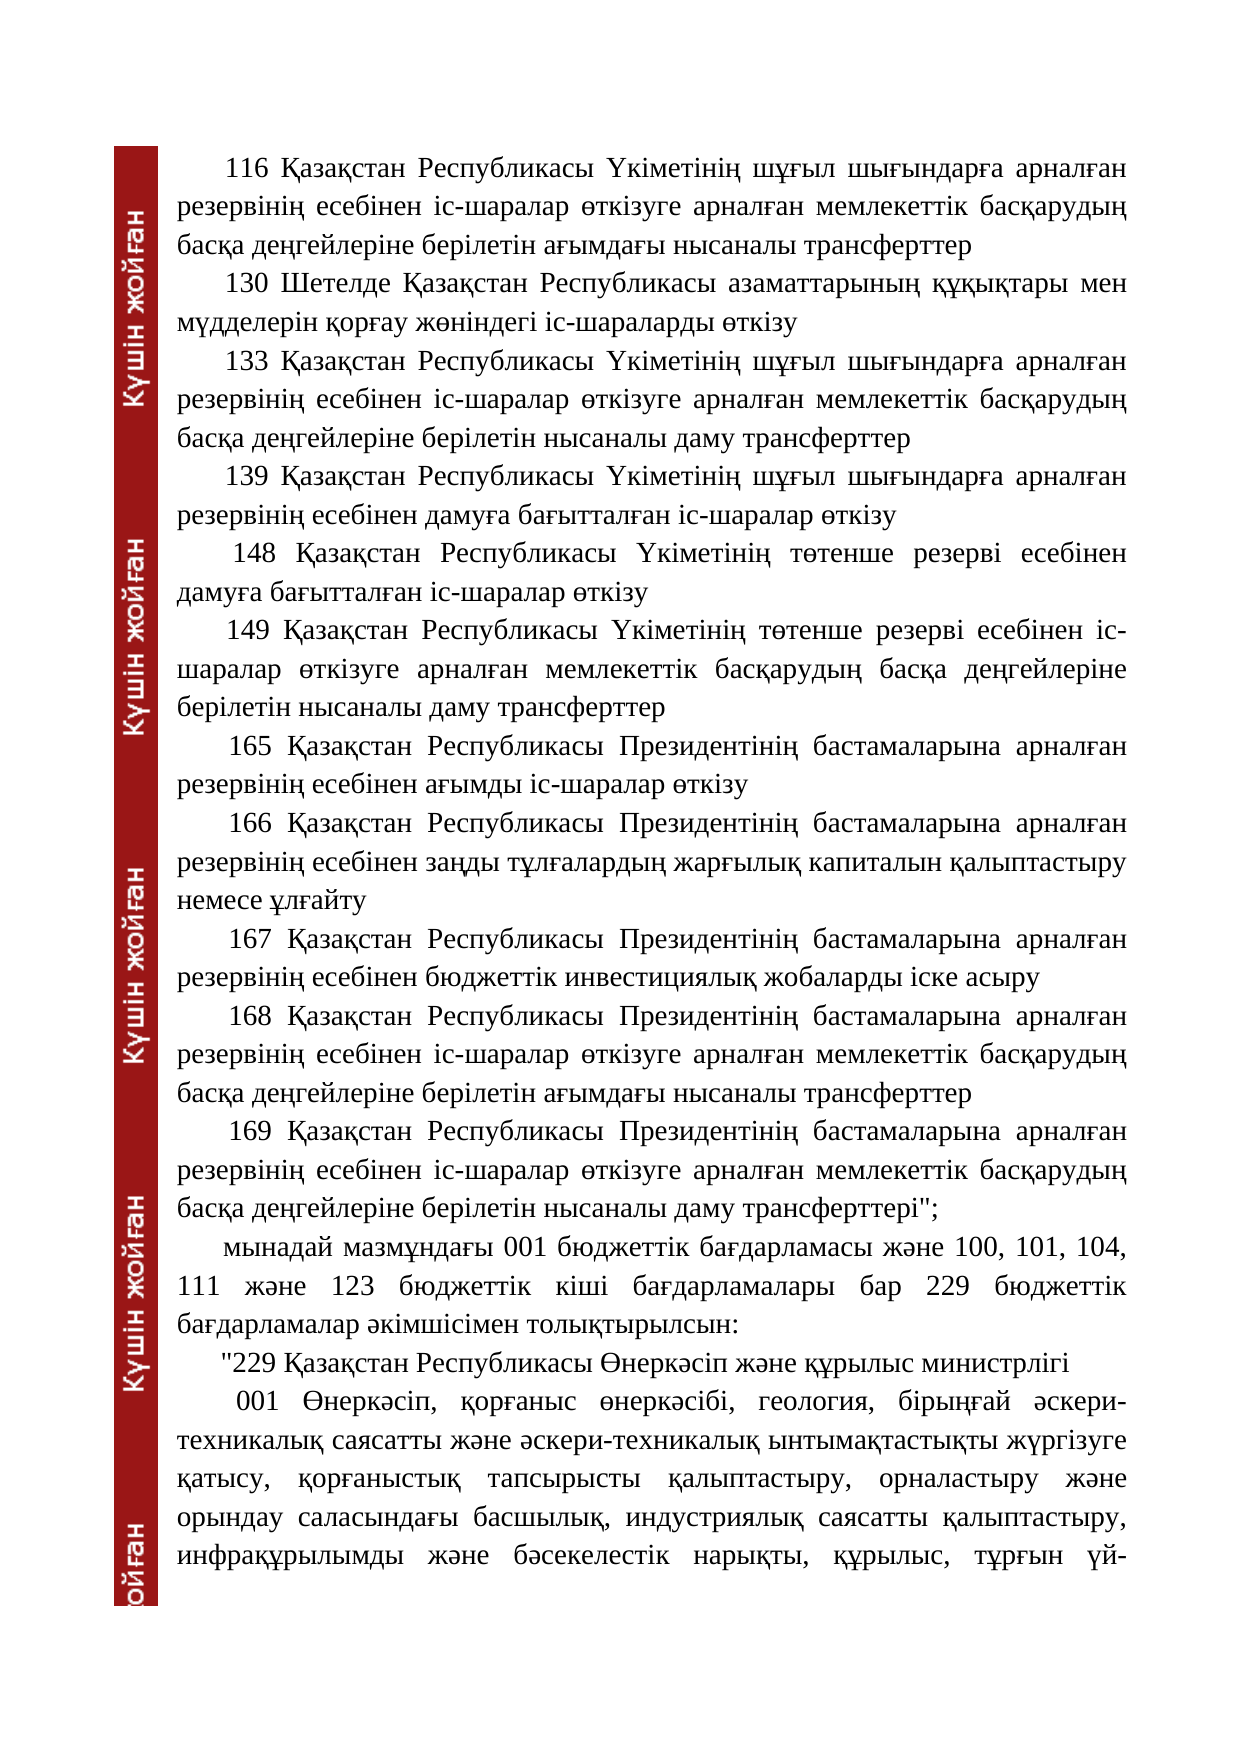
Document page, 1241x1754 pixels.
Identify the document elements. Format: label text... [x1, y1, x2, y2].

picture [114, 338, 158, 343]
text 148 Қазақстан Республикасы Үкіметінің төтенше резерві есебінен дамуға бағытталған іс-шаралар өткізу [112, 535, 1128, 607]
picture [114, 1224, 158, 1229]
text "229 Қазақстан Республикасы Өнеркәсіп және құрылыс министрлігі [112, 1345, 1128, 1378]
picture [114, 1378, 158, 1383]
picture [114, 1340, 158, 1345]
text 166 Қазақстан Республикасы Президентінің бастамаларына арналған резервінің есебінен заңды тұлғалардың жарғылық капиталын қалыптастыру немесе ұлғайту [112, 805, 1128, 916]
picture [114, 530, 158, 535]
picture [114, 916, 158, 921]
picture [114, 1108, 158, 1113]
text 116 Қазақстан Республикасы Үкіметінің шұғыл шығындарға арналған резервінің есебінен іс-шаралар өткізуге арналған мемлекеттік басқарудың басқа деңгейлеріне берілетін ағымдағы нысаналы трансферттер [112, 150, 1128, 261]
picture [114, 607, 158, 612]
picture [114, 146, 158, 150]
text мынадай мазмұндағы 001 бюджеттік бағдарламасы және 100, 101, 104, 111 және 123 бюджеттік кіші бағдарламалары бар 229 бюджеттік бағдарламалар әкімшісімен толықтырылсын: [112, 1229, 1128, 1340]
picture [114, 723, 158, 728]
picture [114, 453, 158, 458]
text 165 Қазақстан Республикасы Президентінің бастамаларына арналған резервінің есебінен ағымды іс-шаралар өткізу [112, 728, 1128, 800]
picture [114, 1571, 158, 1606]
text 169 Қазақстан Республикасы Президентінің бастамаларына арналған резервінің есебінен іс-шаралар өткізуге арналған мемлекеттік басқарудың басқа деңгейлеріне берілетін нысаналы даму трансферттері"; [112, 1113, 1128, 1224]
picture [114, 800, 158, 805]
text 168 Қазақстан Республикасы Президентінің бастамаларына арналған резервінің есебінен іс-шаралар өткізуге арналған мемлекеттік басқарудың басқа деңгейлеріне берілетін ағымдағы нысаналы трансферттер [112, 998, 1128, 1108]
text 139 Қазақстан Республикасы Үкіметінің шұғыл шығындарға арналған резервінің есебінен дамуға бағытталған іс-шаралар өткізу [112, 458, 1128, 530]
text 149 Қазақстан Республикасы Үкіметінің төтенше резерві есебінен іс-шаралар өткізуге арналған мемлекеттік басқарудың басқа деңгейлеріне берілетін нысаналы даму трансферттер [112, 612, 1128, 723]
text 167 Қазақстан Республикасы Президентінің бастамаларына арналған резервінің есебінен бюджеттік инвестициялық жобаларды іске асыру [112, 921, 1128, 993]
picture [114, 993, 158, 998]
picture [114, 261, 158, 266]
text 130 Шетелде Қазақстан Республикасы азаматтарының құқықтары мен мүдделерін қорғау жөніндегі іс-шараларды өткізу [112, 266, 1128, 338]
